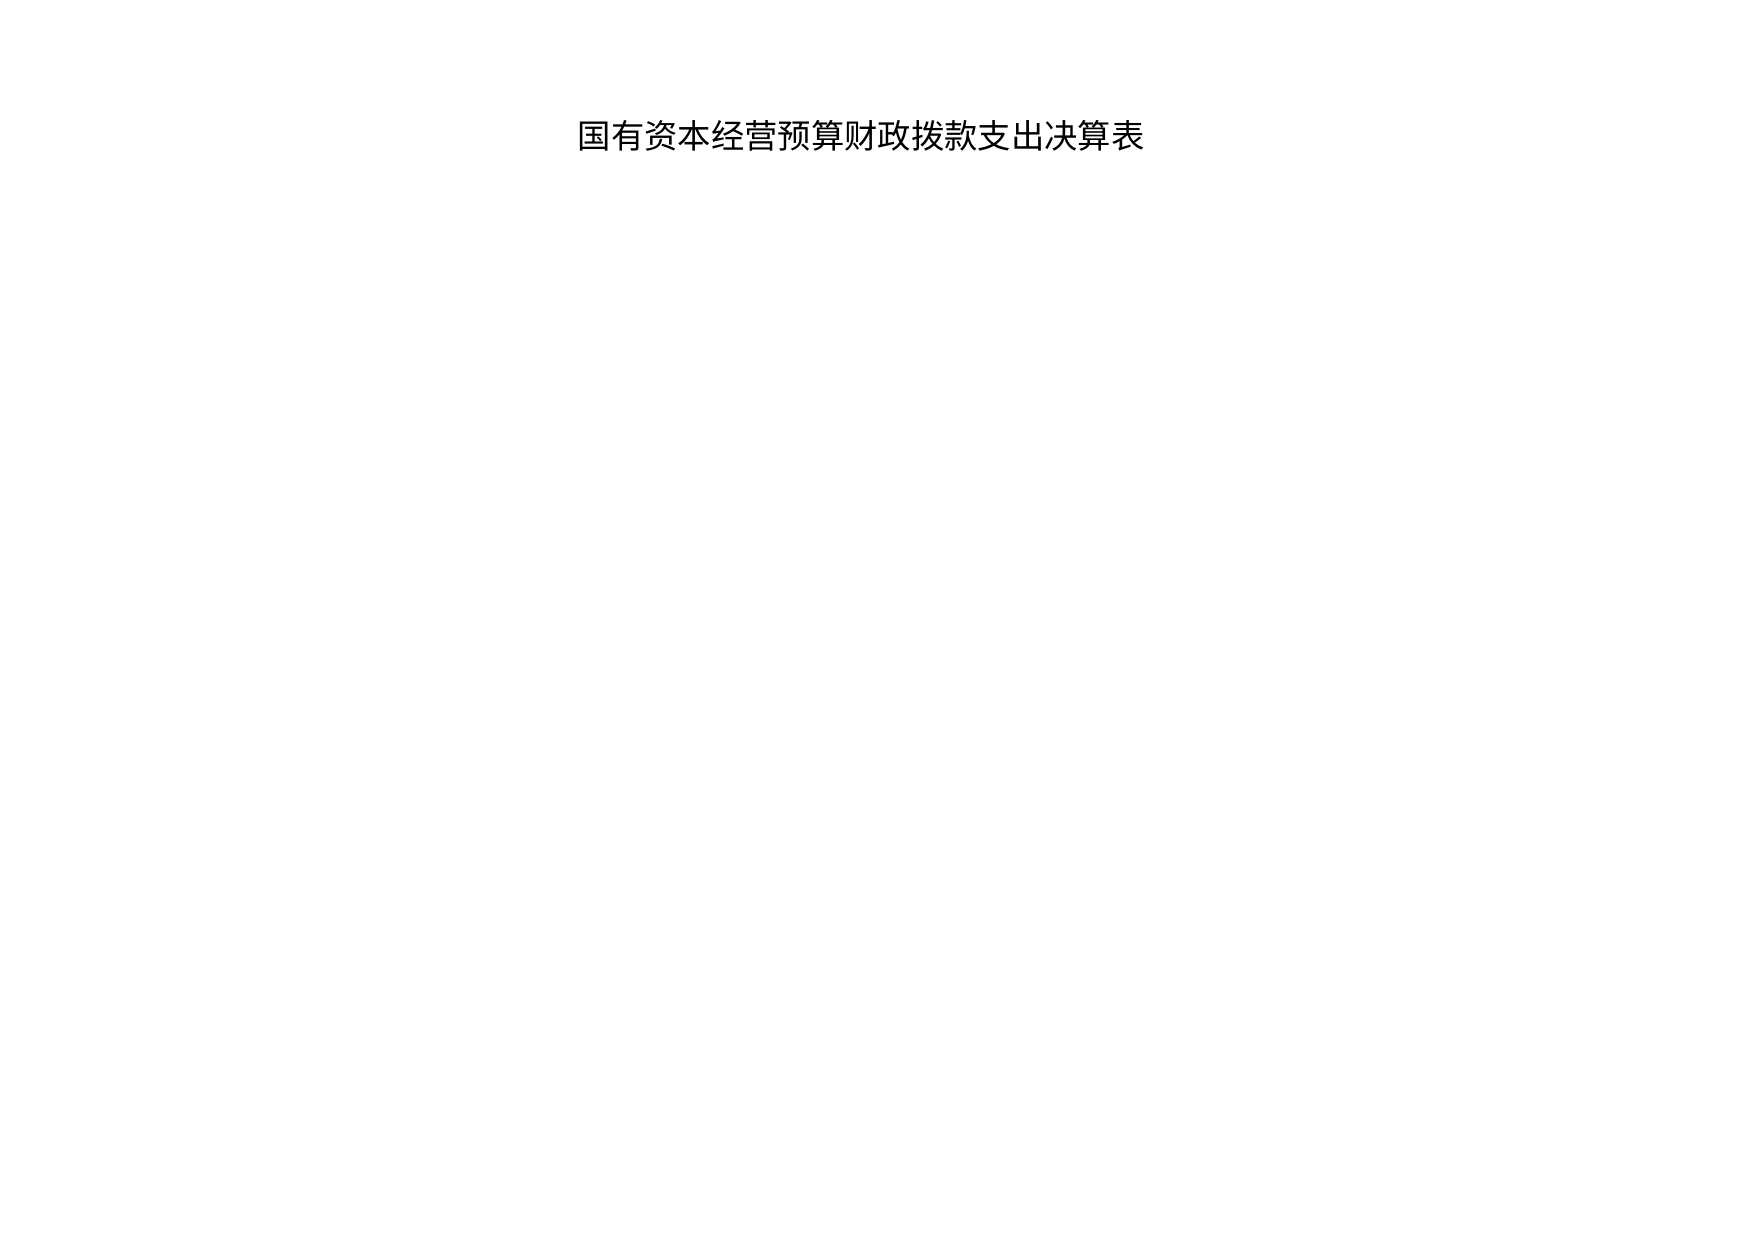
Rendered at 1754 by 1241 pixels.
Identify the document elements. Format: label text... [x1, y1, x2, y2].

table_header 国有资本经营预算财政拨款支出决算表 [74, 84, 1648, 184]
